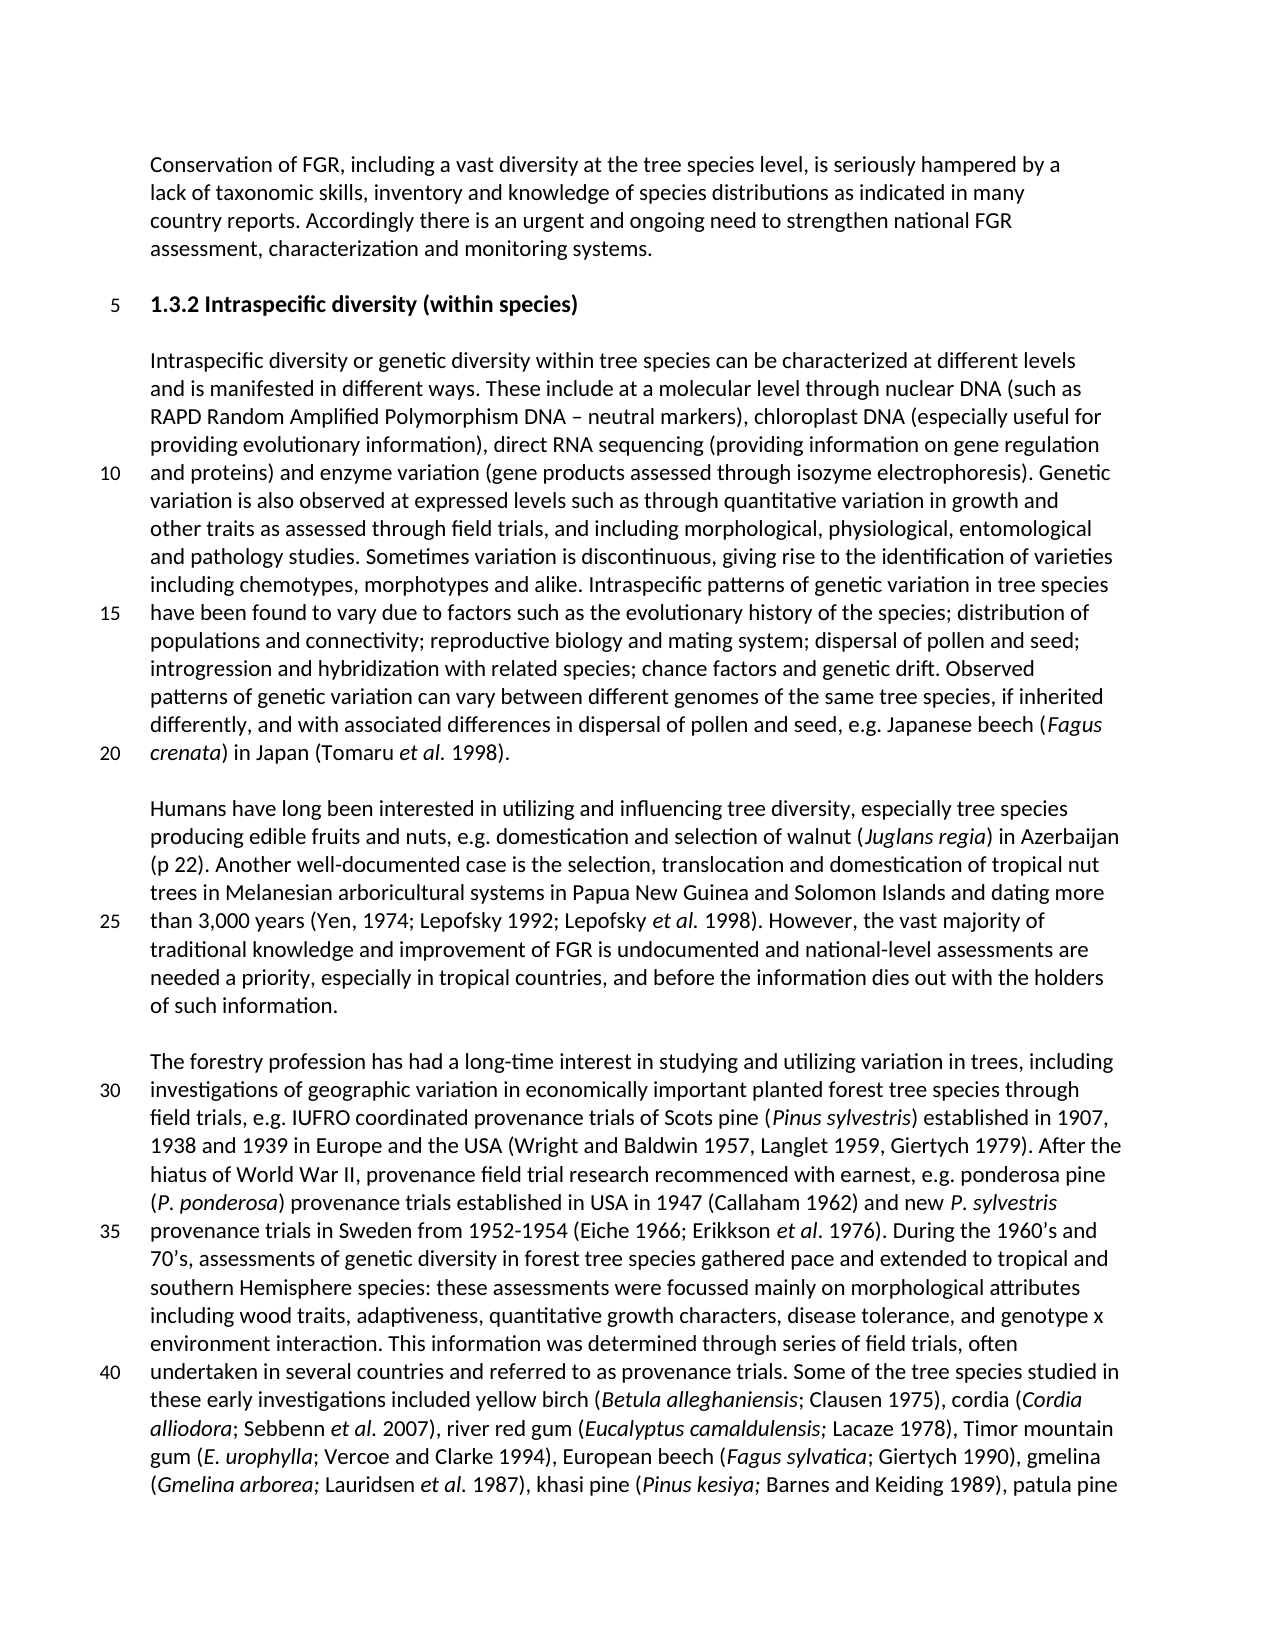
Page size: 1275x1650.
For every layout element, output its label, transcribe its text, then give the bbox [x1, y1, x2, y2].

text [150, 1047, 1125, 1498]
text Conservation of FGR, including a vast diversity at the tree species level, is seriously hampered by a lack of taxonomic skills, inventory and knowledge of species distributions as indicated in many country reports. Accordingly there is an urgent and ongoing need to strengthen national FGR assessment, characterization and monitoring systems. [150, 150, 1103, 262]
text 1.3.2 Intraspecific diversity (within species) [150, 289, 1125, 319]
text Intraspecific diversity or genetic diversity within tree species can be characterized at different levels and is manifested in different ways. These include at a molecular level through nuclear DNA (such as RAPD Random Amplified Polymorphism DNA – neutral markers), chloroplast DNA (especially useful for providing evolutionary information), direct RNA sequencing (providing information on gene regulation and proteins) and enzyme variation (gene products assessed through isozyme electrophoresis). Genetic variation is also observed at expressed levels such as through quantitative variation in growth and other traits as assessed through field trials, and including morphological, physiological, entomological and pathology studies. Sometimes variation is discontinuous, giving rise to the identification of varieties including chemotypes, morphotypes and alike. Intraspecific patterns of genetic variation in tree species have been found to vary due to factors such as the evolutionary history of the species; distribution of populations and connectivity; reproductive biology and mating system; dispersal of pollen and seed; introgression and hybridization with related species; chance factors and genetic drift. Observed patterns of genetic variation can vary between different genomes of the same tree species, if inherited differently, and with associated differences in dispersal of pollen and seed, e.g. Japanese beech (Fagus crenata) in Japan (Tomaru et al. 1998). [150, 346, 1115, 766]
text Humans have long been interested in utilizing and influencing tree diversity, especially tree species producing edible fruits and nuts, e.g. domestication and selection of walnut (Juglans regia) in Azerbaijan (p 22). Another well-documented case is the selection, translocation and domestication of tropical nut trees in Melanesian arboricultural systems in Papua New Guinea and Solomon Islands and dating more than 3,000 years (Yen, 1974; Lepofsky 1992; Lepofsky et al. 1998). However, the vast majority of traditional knowledge and improvement of FGR is undocumented and national-level assessments are needed a priority, especially in tropical countries, and before the information dies out with the holders of such information. [150, 793, 1125, 1019]
